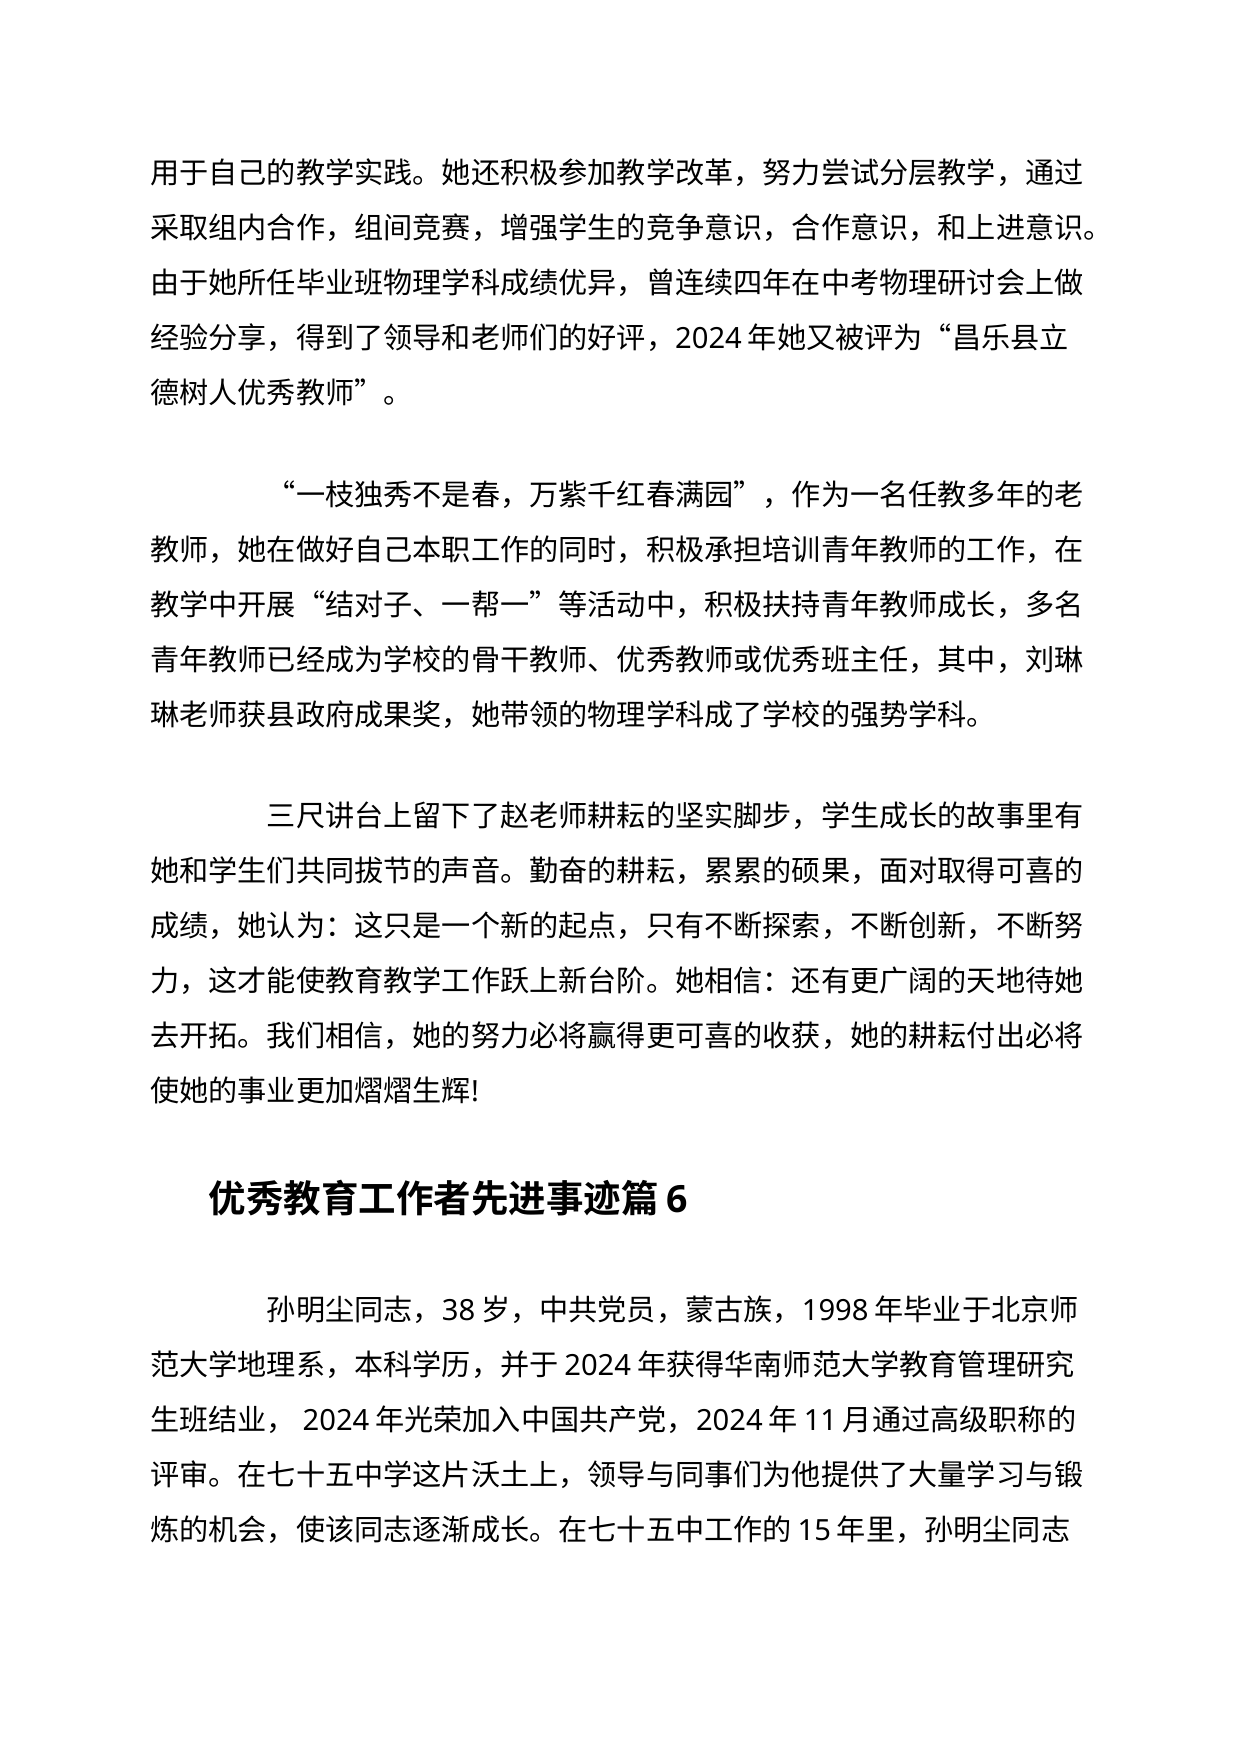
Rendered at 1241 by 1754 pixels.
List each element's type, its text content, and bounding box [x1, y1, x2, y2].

text 三尺讲台上留下了赵老师耕耘的坚实脚步，学生成长的故事里有她和学生们共同拔节的声音。勤奋的耕耘，累累的硕果，面对取得可喜的成绩，她认为：这只是一个新的起点，只有不断探索，不断创新，不断努力，这才能使教育教学工作跃上新台阶。她相信：还有更广阔的天地待她去开拓。我们相信，她的努力必将赢得更可喜的收获，她的耕耘付出必将使她的事业更加熠熠生辉! [150, 793, 1090, 1110]
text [150, 150, 1090, 412]
text 优秀教育工作者先进事迹篇6 [150, 1169, 1090, 1224]
text “一枝独秀不是春，万紫千红春满园”，作为一名任教多年的老教师，她在做好自己本职工作的同时，积极承担培训青年教师的工作，在教学中开展“结对子、一帮一”等活动中，积极扶持青年教师成长，多名青年教师已经成为学校的骨干教师、优秀教师或优秀班主任，其中，刘琳琳老师获县政府成果奖，她带领的物理学科成了学校的强势学科。 [150, 471, 1090, 733]
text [150, 1287, 1090, 1549]
